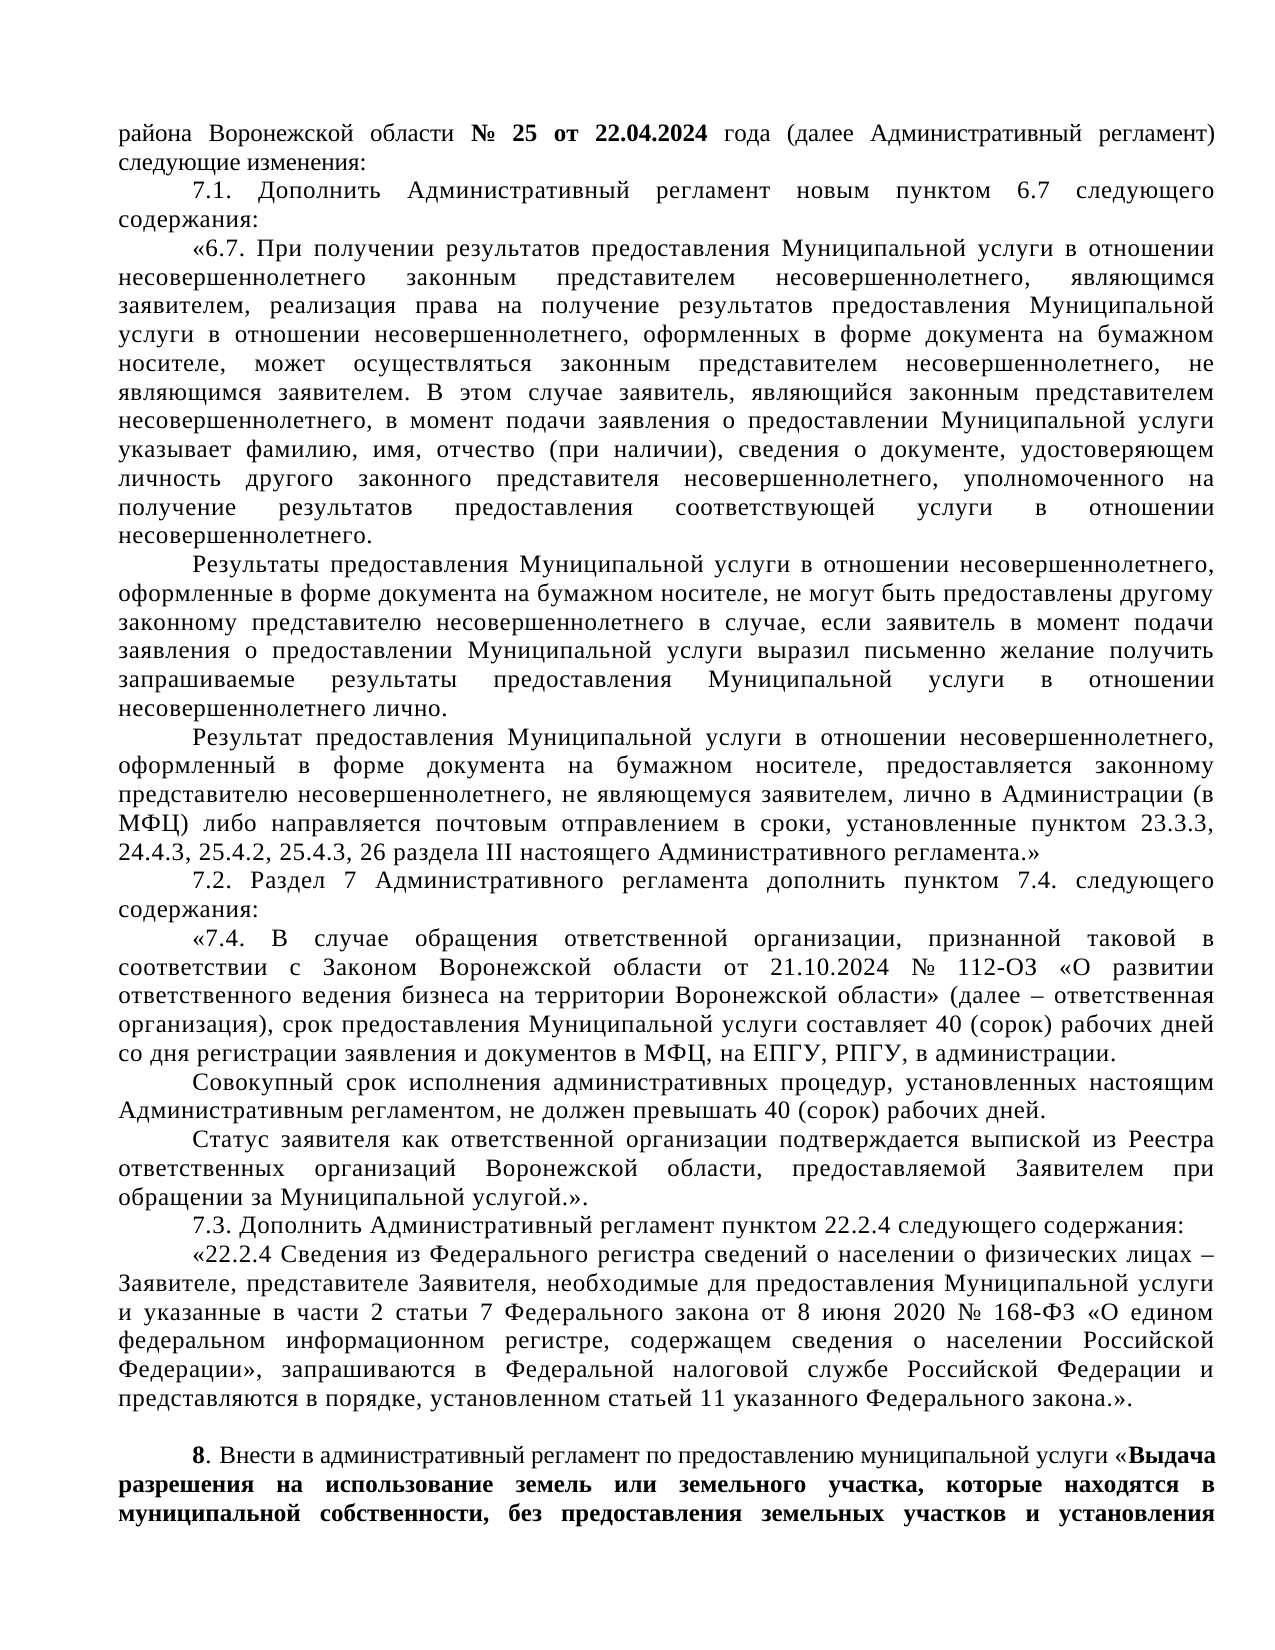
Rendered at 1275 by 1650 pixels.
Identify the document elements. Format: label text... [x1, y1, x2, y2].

text «22.2.4 Сведения из Федерального регистра сведений о населении о физических лицах – Заявителе, представителе Заявителя, необходимые для предоставления Муниципальной услуги и указанные в части 2 статьи 7 Федерального закона от 8 июня 2020 № 168-ФЗ «О едином федеральном информационном регистре, содержащем сведения о населении Российской Федерации», запрашиваются в Федеральной налоговой службе Российской Федерации и представляются в порядке, установленном статьей 11 указанного Федерального закона.». [118, 1239, 1216, 1412]
text 7.3. Дополнить Административный регламент пунктом 22.2.4 следующего содержания: [118, 1211, 1216, 1239]
text 7.1. Дополнить Административный регламент новым пунктом 6.7 следующего содержания: [118, 176, 1216, 233]
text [118, 1441, 1216, 1527]
text Статус заявителя как ответственной организации подтверждается выпиской из Реестра ответственных организаций Воронежской области, предоставляемой Заявителем при обращении за Муниципальной услугой.». [118, 1124, 1216, 1211]
text Результаты предоставления Муниципальной услуги в отношении несовершеннолетнего, оформленные в форме документа на бумажном носителе, не могут быть предоставлены другому законному представителю несовершеннолетнего в случае, если заявитель в момент подачи заявления о предоставлении Муниципальной услуги выразил письменно желание получить запрашиваемые результаты предоставления Муниципальной услуги в отношении несовершеннолетнего лично. [118, 549, 1216, 722]
text «6.7. При получении результатов предоставления Муниципальной услуги в отношении несовершеннолетнего законным представителем несовершеннолетнего, являющимся заявителем, реализация права на получение результатов предоставления Муниципальной услуги в отношении несовершеннолетнего, оформленных в форме документа на бумажном носителе, может осуществляться законным представителем несовершеннолетнего, не являющимся заявителем. В этом случае заявитель, являющийся законным представителем несовершеннолетнего, в момент подачи заявления о предоставлении Муниципальной услуги указывает фамилию, имя, отчество (при наличии), сведения о документе, удостоверяющем личность другого законного представителя несовершеннолетнего, уполномоченного на получение результатов предоставления соответствующей услуги в отношении несовершеннолетнего. [118, 233, 1216, 549]
text «7.4. В случае обращения ответственной организации, признанной таковой в соответствии с Законом Воронежской области от 21.10.2024 № 112-ОЗ «О развитии ответственного ведения бизнеса на территории Воронежской области» (далее – ответственная организация), срок предоставления Муниципальной услуги составляет 40 (сорок) рабочих дней со дня регистрации заявления и документов в МФЦ, на ЕПГУ, РПГУ, в администрации. [118, 923, 1216, 1067]
text Совокупный срок исполнения административных процедур, установленных настоящим Административным регламентом, не должен превышать 40 (сорок) рабочих дней. [118, 1067, 1216, 1124]
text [118, 118, 1216, 176]
text Результат предоставления Муниципальной услуги в отношении несовершеннолетнего, оформленный в форме документа на бумажном носителе, предоставляется законному представителю несовершеннолетнего, не являющемуся заявителем, лично в Администрации (в МФЦ) либо направляется почтовым отправлением в сроки, установленные пунктом 23.3.3, 24.4.3, 25.4.2, 25.4.3, 26 раздела III настоящего Административного регламента.» [118, 722, 1216, 866]
text 7.2. Раздел 7 Административного регламента дополнить пунктом 7.4. следующего содержания: [118, 866, 1216, 923]
